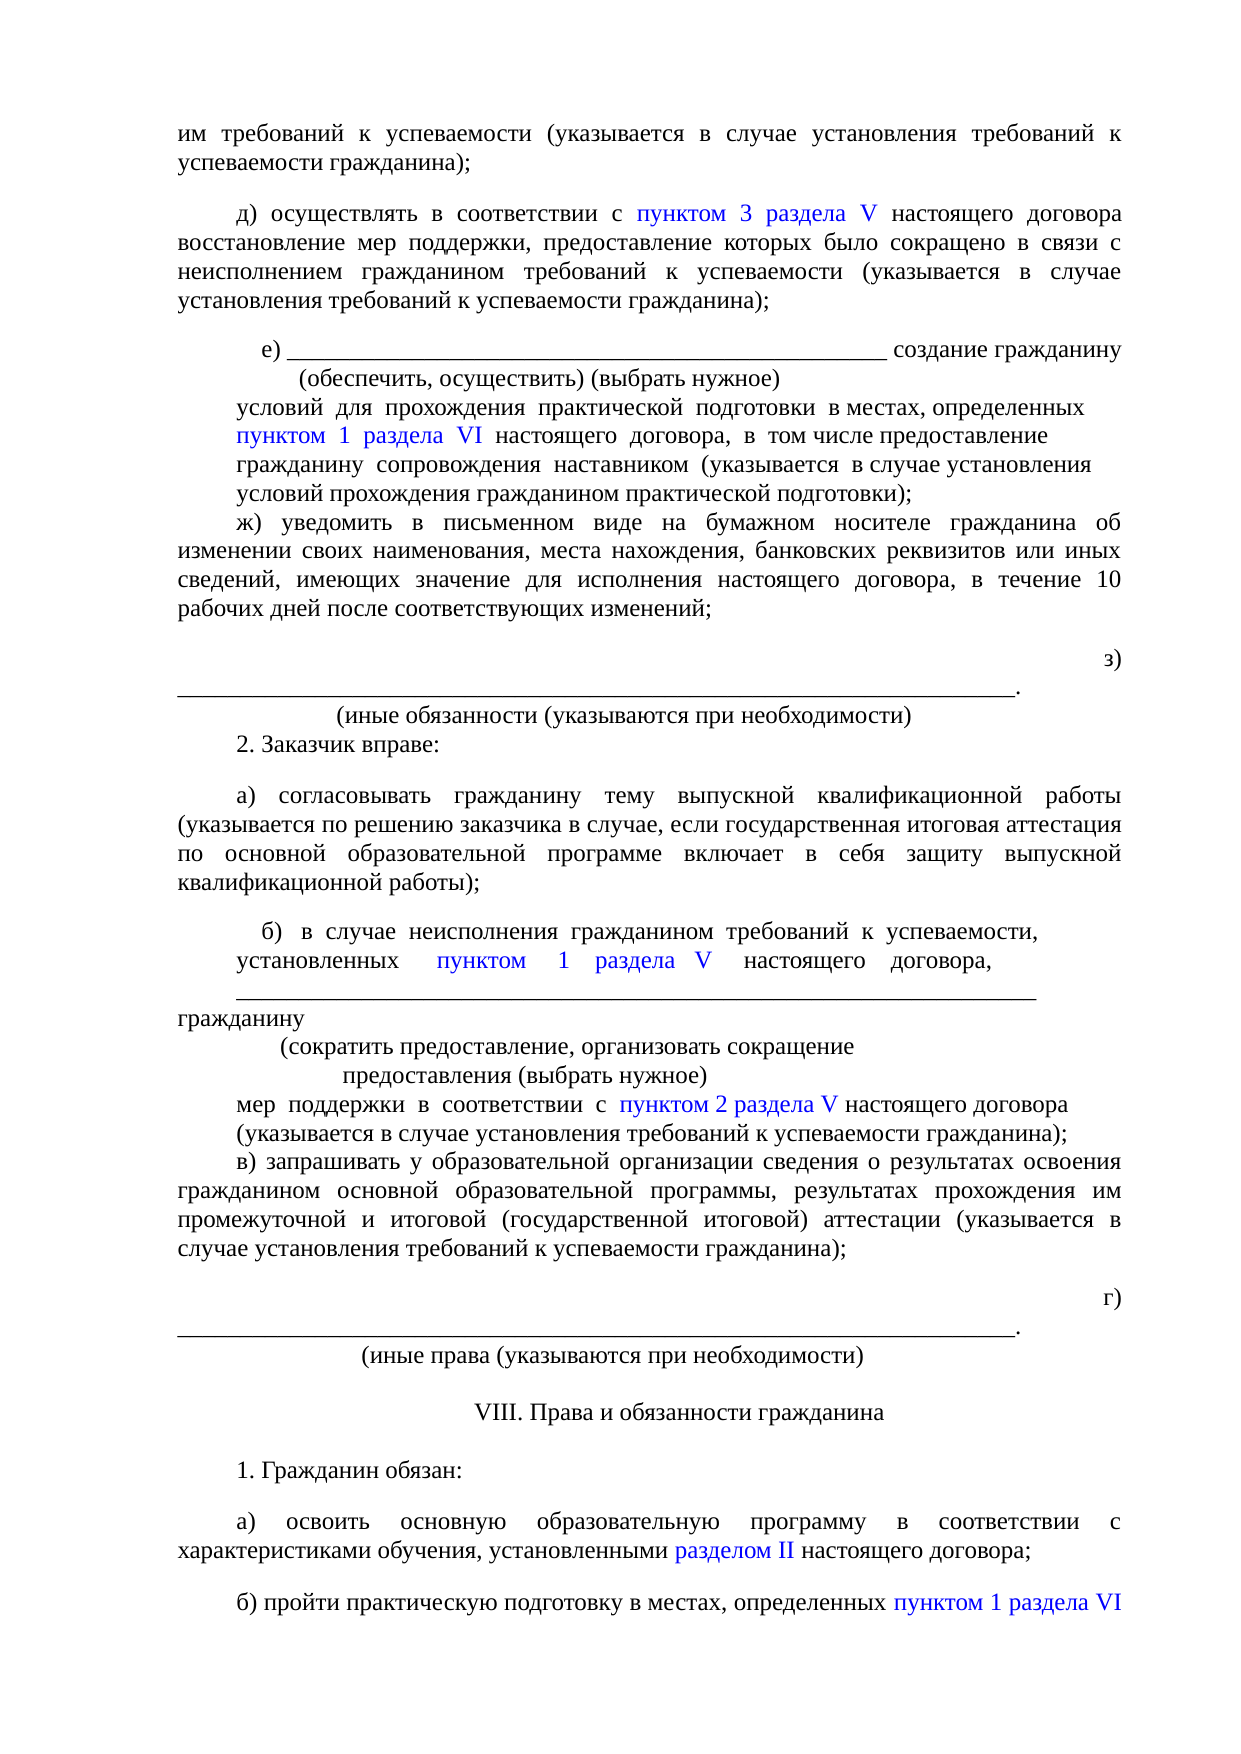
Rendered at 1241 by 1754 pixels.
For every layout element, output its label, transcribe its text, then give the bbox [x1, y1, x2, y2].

text ________________________________________________________________ гражданину [177, 974, 1122, 1031]
text предоставления (выбрать нужное) [177, 1060, 1122, 1089]
text гражданину сопровождения наставником (указывается в случае установления [177, 449, 1122, 478]
text а) согласовывать гражданину тему выпускной квалификационной работы (указывается по решению заказчика в случае, если государственная итоговая аттестация по основной образовательной программе включает в себя защиту выпускной квалификационной работы); [177, 781, 1122, 896]
text пунктом 1 раздела VI настоящего договора, в том числе предоставление [177, 421, 1122, 449]
text а) освоить основную образовательную программу в соответствии с характеристиками обучения, установленными разделом II настоящего договора; [177, 1506, 1122, 1564]
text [177, 1587, 1122, 1616]
text (обеспечить, осуществить) (выбрать нужное) [177, 363, 1122, 392]
text (сократить предоставление, организовать сокращение [177, 1031, 1122, 1060]
text мер поддержки в соответствии с пунктом 2 раздела V настоящего договора [177, 1089, 1122, 1118]
text (иные права (указываются при необходимости) [177, 1340, 1122, 1368]
text (указывается в случае установления требований к успеваемости гражданина); [177, 1118, 1122, 1146]
text условий для прохождения практической подготовки в местах, определенных [177, 392, 1122, 421]
text (иные обязанности (указываются при необходимости) [177, 700, 1122, 729]
text 1. Гражданин обязан: [177, 1455, 1122, 1483]
text г) ___________________________________________________________________. [177, 1282, 1122, 1340]
text в) запрашивать у образовательной организации сведения о результатах освоения гражданином основной образовательной программы, результатах прохождения им промежуточной и итоговой (государственной итоговой) аттестации (указывается в случае установления требований к успеваемости гражданина); [177, 1146, 1122, 1261]
text ж) уведомить в письменном виде на бумажном носителе гражданина об изменении своих наименования, места нахождения, банковских реквизитов или иных сведений, имеющих значение для исполнения настоящего договора, в течение 10 рабочих дней после соответствующих изменений; [177, 507, 1122, 622]
text е) ________________________________________________ создание гражданину [177, 334, 1122, 363]
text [177, 118, 1122, 176]
text условий прохождения гражданином практической подготовки); [177, 478, 1122, 507]
text з) ___________________________________________________________________. [177, 643, 1122, 700]
text VIII. Права и обязанности гражданина [177, 1397, 1122, 1426]
text д) осуществлять в соответствии с пунктом 3 раздела V настоящего договора восстановление мер поддержки, предоставление которых было сокращено в связи с неисполнением гражданином требований к успеваемости (указывается в случае установления требований к успеваемости гражданина); [177, 198, 1122, 313]
text б) в случае неисполнения гражданином требований к успеваемости, [177, 916, 1122, 945]
text установленных пунктом 1 раздела V настоящего договора, [177, 945, 1122, 974]
text 2. Заказчик вправе: [177, 729, 1122, 758]
